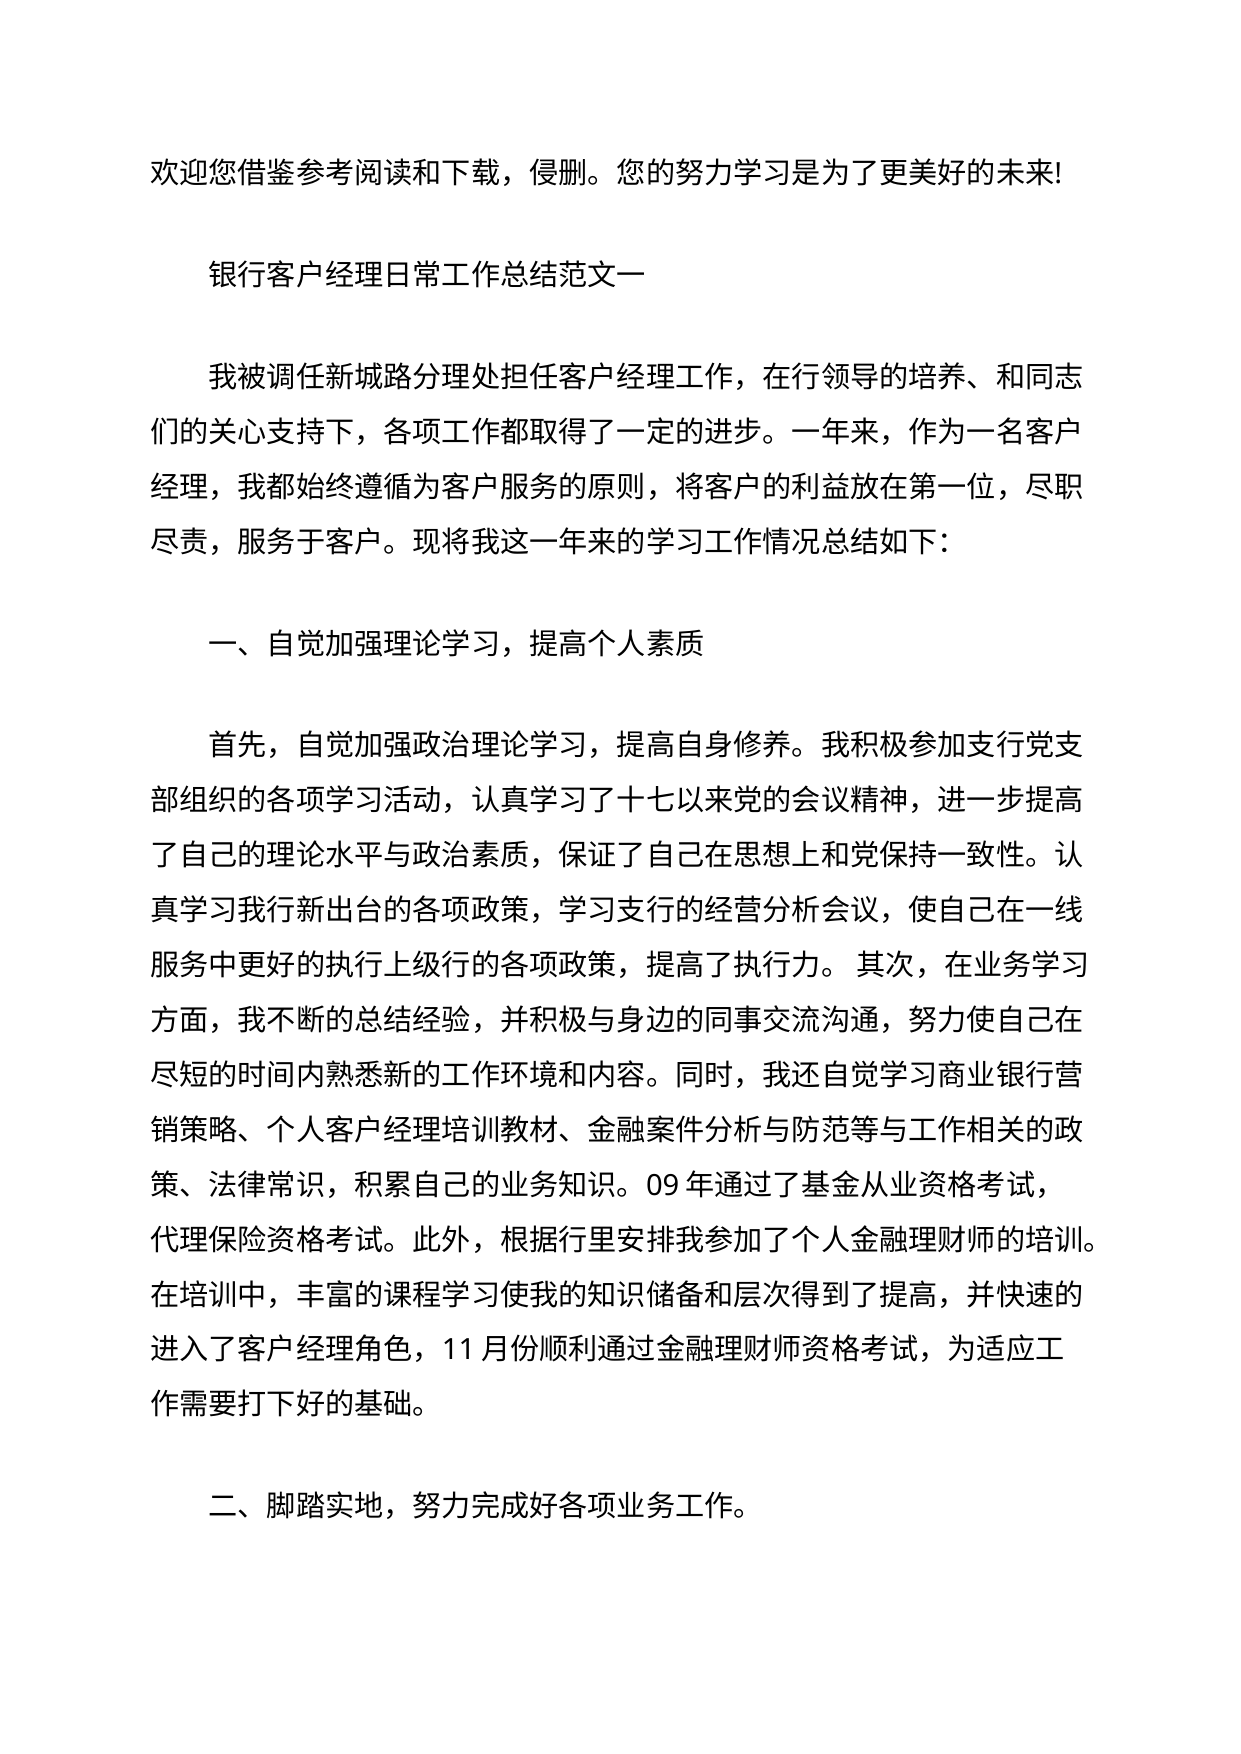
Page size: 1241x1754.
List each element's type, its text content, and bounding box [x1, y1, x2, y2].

text 二、脚踏实地，努力完成好各项业务工作。 [150, 1483, 1090, 1525]
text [150, 150, 1090, 192]
text 一、自觉加强理论学习，提高个人素质 [150, 620, 1090, 662]
text 银行客户经理日常工作总结范文一 [150, 252, 1090, 294]
text 首先，自觉加强政治理论学习，提高自身修养。我积极参加支行党支部组织的各项学习活动，认真学习了十七以来党的会议精神，进一步提高了自己的理论水平与政治素质，保证了自己在思想上和党保持一致性。认真学习我行新出台的各项政策，学习支行的经营分析会议，使自己在一线服务中更好的执行上级行的各项政策，提高了执行力。 其次，在业务学习方面，我不断的总结经验，并积极与身边的同事交流沟通，努力使自己在尽短的时间内熟悉新的工作环境和内容。同时，我还自觉学习商业银行营销策略、个人客户经理培训教材、金融案件分析与防范等与工作相关的政策、法律常识，积累自己的业务知识。09年通过了基金从业资格考试，代理保险资格考试。此外，根据行里安排我参加了个人金融理财师的培训。在培训中，丰富的课程学习使我的知识储备和层次得到了提高，并快速的进入了客户经理角色，11月份顺利通过金融理财师资格考试，为适应工作需要打下好的基础。 [150, 722, 1090, 1423]
text 我被调任新城路分理处担任客户经理工作，在行领导的培养、和同志们的关心支持下，各项工作都取得了一定的进步。一年来，作为一名客户经理，我都始终遵循为客户服务的原则，将客户的利益放在第一位，尽职尽责，服务于客户。现将我这一年来的学习工作情况总结如下： [150, 354, 1090, 561]
